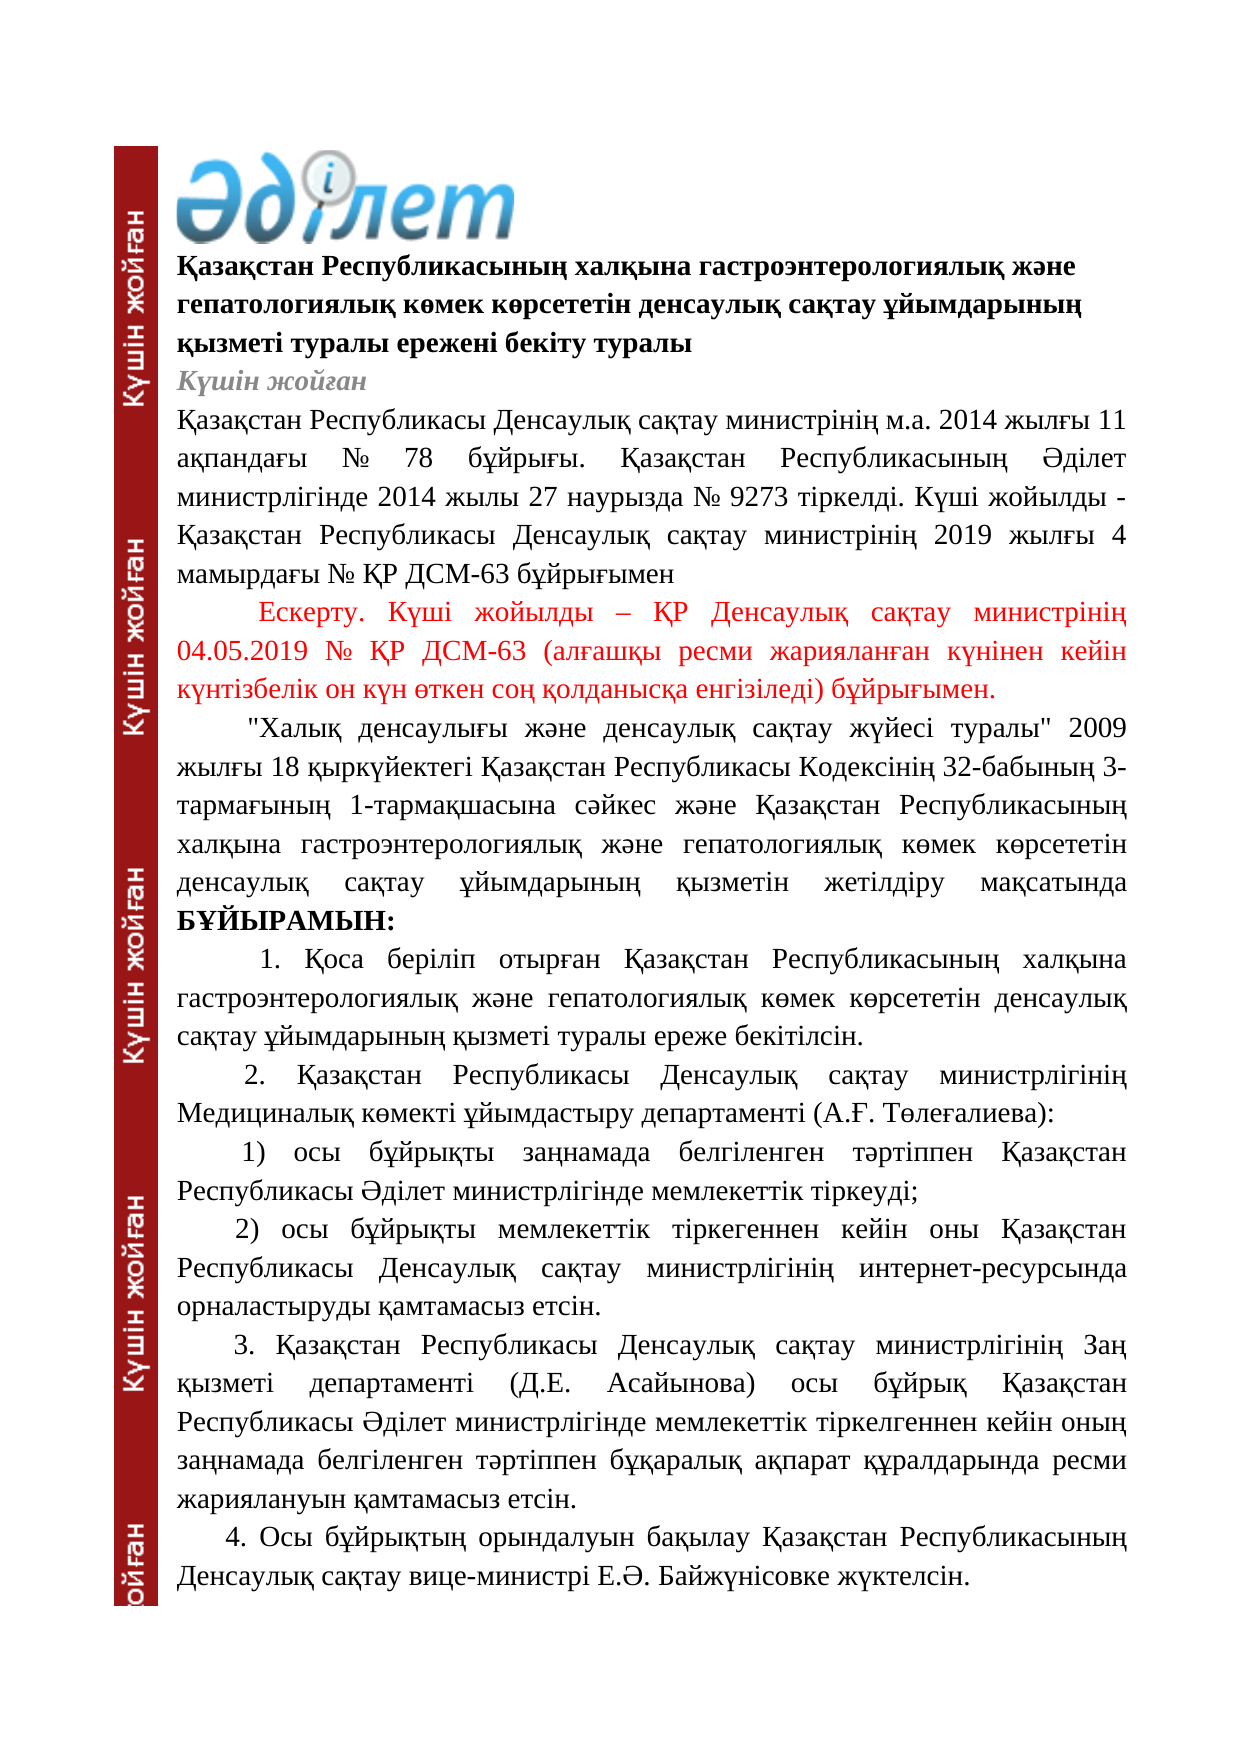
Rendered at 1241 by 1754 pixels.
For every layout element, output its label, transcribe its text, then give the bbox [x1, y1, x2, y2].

picture [114, 589, 158, 594]
text 4. Осы бұйрықтың орындалуын бақылау Қазақстан Республикасының Денсаулық сақтау вице-министрі Е.Ә. Байжүнісовке жүктелсін. [112, 1519, 1128, 1592]
text Қазақстан Республикасының халқына гастроэнтерологиялық және гепатологиялық көмек көрсететін денсаулық сақтау ұйымдарының қызметі туралы ережені бекіту туралы [112, 248, 1128, 358]
picture [114, 1322, 158, 1327]
text Ескерту. Күші жойылды – ҚР Денсаулық сақтау министрінің 04.05.2019 № ҚР ДСМ-63 (алғашқы ресми жарияланған күнінен кейін күнтізбелік он күн өткен соң қолданысқа енгізіледі) бұйрығымен. [112, 594, 1128, 705]
picture [114, 397, 158, 402]
text "Халық денсаулығы және денсаулық сақтау жүйесі туралы" 2009 жылғы 18 қыркүйектегі Қазақстан Республикасы Кодексінің 32-бабының 3-тармағының 1-тармақшасына сәйкес және Қазақстан Республикасының халқына гастроэнтерологиялық және гепатологиялық көмек көрсететін денсаулық сақтау ұйымдарының қызметін жетілдіру мақсатында БҰЙЫРАМЫН: [112, 710, 1128, 936]
text 3. Қазақстан Республикасы Денсаулық сақтау министрлігінің Заң қызметі департаменті (Д.Е. Асайынова) осы бұйрық Қазақстан Республикасы Әділет министрлігінде мемлекеттік тіркелгеннен кейін оның заңнамада белгіленген тәртіппен бұқаралық ақпарат құралдарында ресми жариялануын қамтамасыз етсін. [112, 1327, 1128, 1514]
picture [114, 1129, 158, 1134]
text 1. Қоса беріліп отырған Қазақстан Республикасының халқына гастроэнтерологиялық және гепатологиялық көмек көрсететін денсаулық сақтау ұйымдарының қызметі туралы ереже бекітілсін. [112, 941, 1128, 1052]
text Қазақстан Республикасы Денсаулық сақтау министрінің м.а. 2014 жылғы 11 ақпандағы № 78 бұйрығы. Қазақстан Республикасының Әділет министрлігінде 2014 жылы 27 наурызда № 9273 тіркелді. Күші жойылды - Қазақстан Республикасы Денсаулық сақтау министрінің 2019 жылғы 4 мамырдағы № ҚР ДСМ-63 бұйрығымен [112, 402, 1128, 589]
text Күшін жойған [112, 363, 1128, 397]
picture [114, 146, 158, 248]
picture [114, 936, 158, 941]
text 1) осы бұйрықты заңнамада белгіленген тәртіппен Қазақстан Республикасы Әділет министрлігінде мемлекеттік тіркеуді; [112, 1134, 1128, 1206]
text 2. Қазақстан Республикасы Денсаулық сақтау министрлігінің Медициналық көмекті ұйымдастыру департаменті (А.Ғ. Төлеғалиева): [112, 1057, 1128, 1129]
picture [114, 705, 158, 710]
picture [114, 1052, 158, 1057]
picture [114, 1514, 158, 1519]
text 2) осы бұйрықты мемлекеттік тіркегеннен кейін оны Қазақстан Республикасы Денсаулық сақтау министрлігінің интернет-ресурсында орналастыруды қамтамасыз етсін. [112, 1211, 1128, 1322]
picture [114, 1206, 158, 1211]
picture [114, 1592, 158, 1606]
picture [176, 150, 515, 244]
picture [114, 358, 158, 363]
